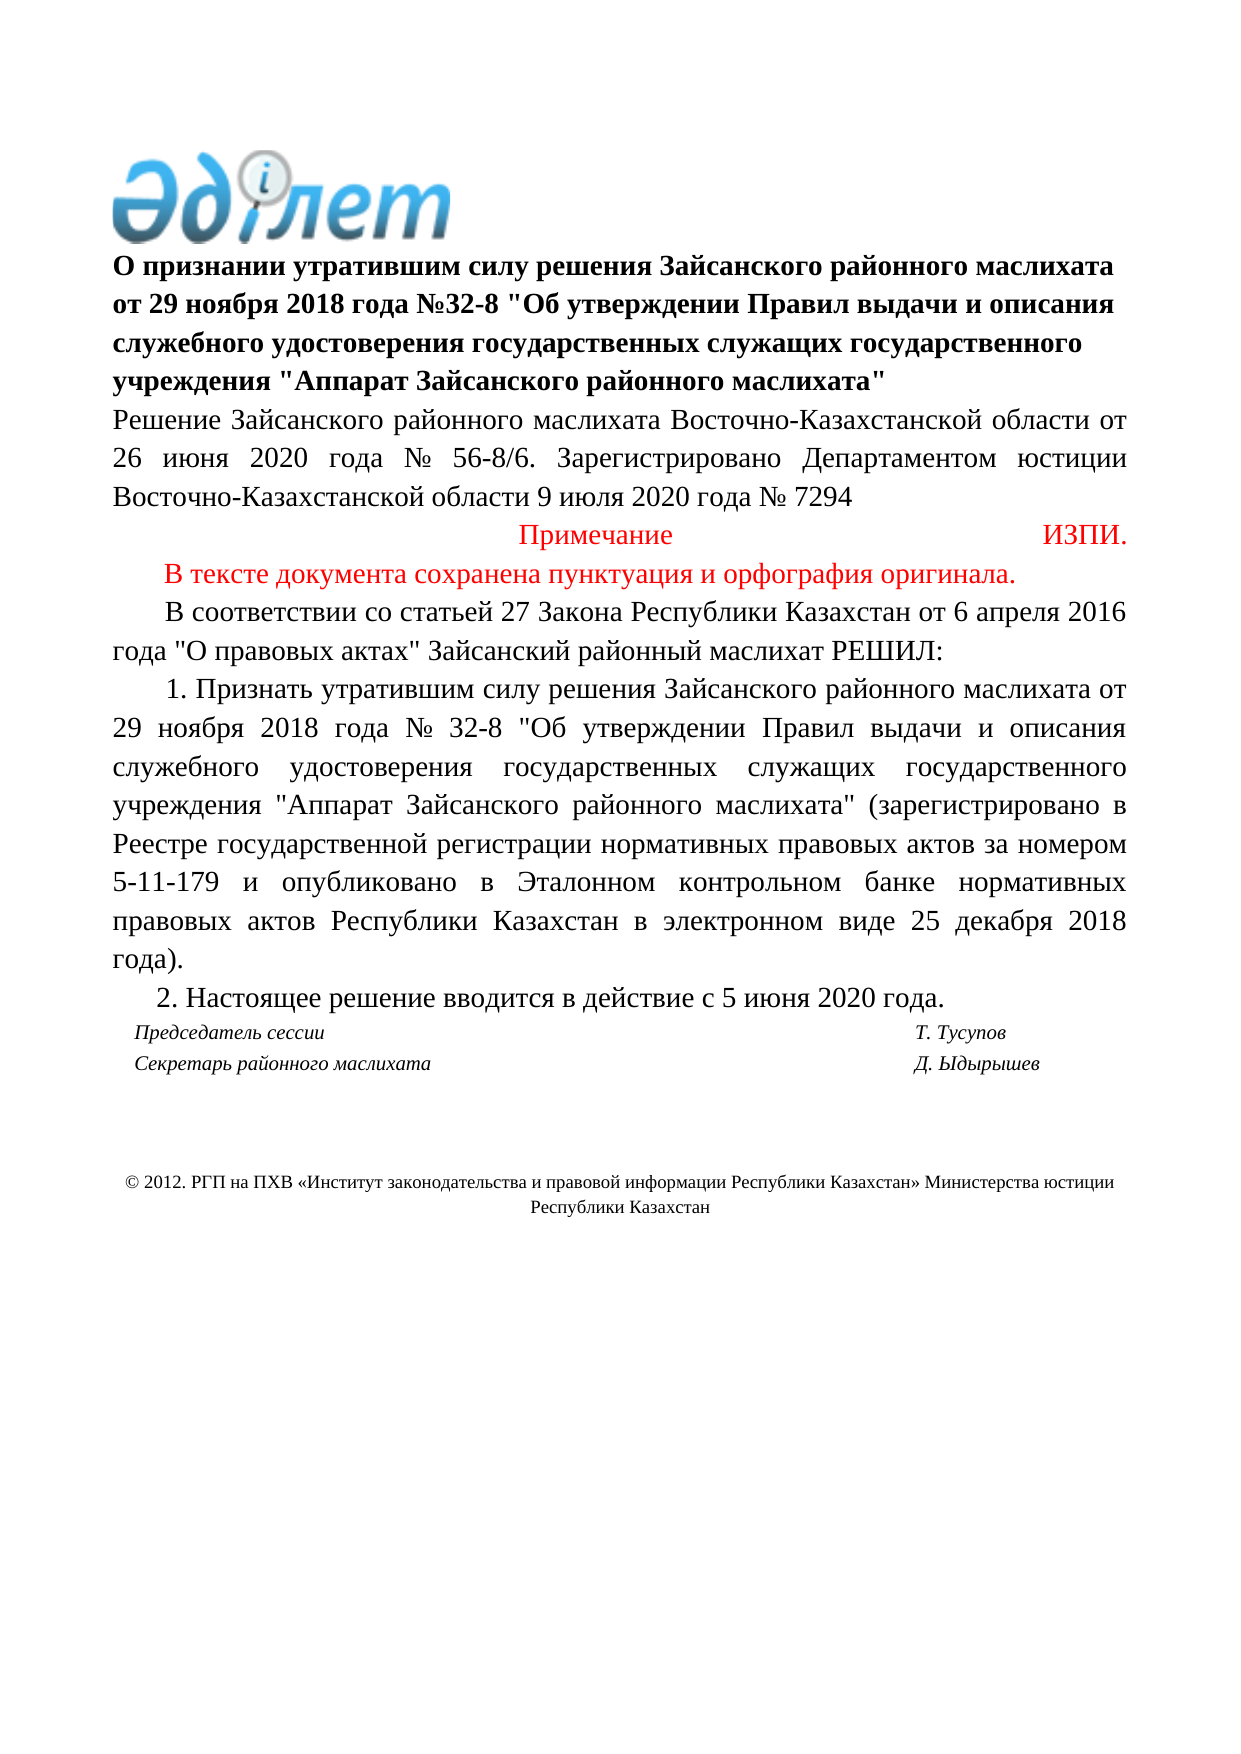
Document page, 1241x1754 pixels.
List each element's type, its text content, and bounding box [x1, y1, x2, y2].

picture [112, 150, 451, 244]
table_cell Д. Ыдырышев [913, 1050, 1240, 1081]
table_cell Секретарь районного маслихата [101, 1050, 913, 1081]
text 1. Признать утратившим силу решения Зайсанского районного маслихата от 29 ноября 2018 года № 32-8 "Об утверждении Правил выдачи и описания служебного удостоверения государственных служащих государственного учреждения "Аппарат Зайсанского районного маслихата" (зарегистрировано в Реестре государственной регистрации нормативных правовых актов за номером 5-11-179 и опубликовано в Эталонном контрольном банке нормативных правовых актов Республики Казахстан в электронном виде 25 декабря 2018 года). [112, 672, 1128, 975]
text Примечание ИЗПИ. В тексте документа сохранена пунктуация и орфография оригинала. [112, 517, 1128, 589]
table_header Т. Тусупов [913, 1019, 1240, 1049]
text Решение Зайсанского районного маслихата Восточно-Казахстанской области от 26 июня 2020 года № 56-8/6. Зарегистрировано Департаментом юстиции Восточно-Казахстанской области 9 июля 2020 года № 7294 [112, 402, 1128, 512]
text О признании утратившим силу решения Зайсанского районного маслихата от 29 ноября 2018 года №32-8 "Об утверждении Правил выдачи и описания служебного удостоверения государственных служащих государственного учреждения "Аппарат Зайсанского районного маслихата" [112, 248, 1128, 397]
text 2. Настоящее решение вводится в действие с 5 июня 2020 года. [112, 980, 1128, 1013]
table_header Председатель сессии [101, 1019, 913, 1049]
text В соответствии со статьей 27 Закона Республики Казахстан от 6 апреля 2016 года "О правовых актах" Зайсанский районный маслихат РЕШИЛ: [112, 594, 1128, 667]
text © 2012. РГП на ПХВ «Институт законодательства и правовой информации Республики Казахстан» Министерства юстиции Республики Казахстан [112, 1171, 1128, 1217]
